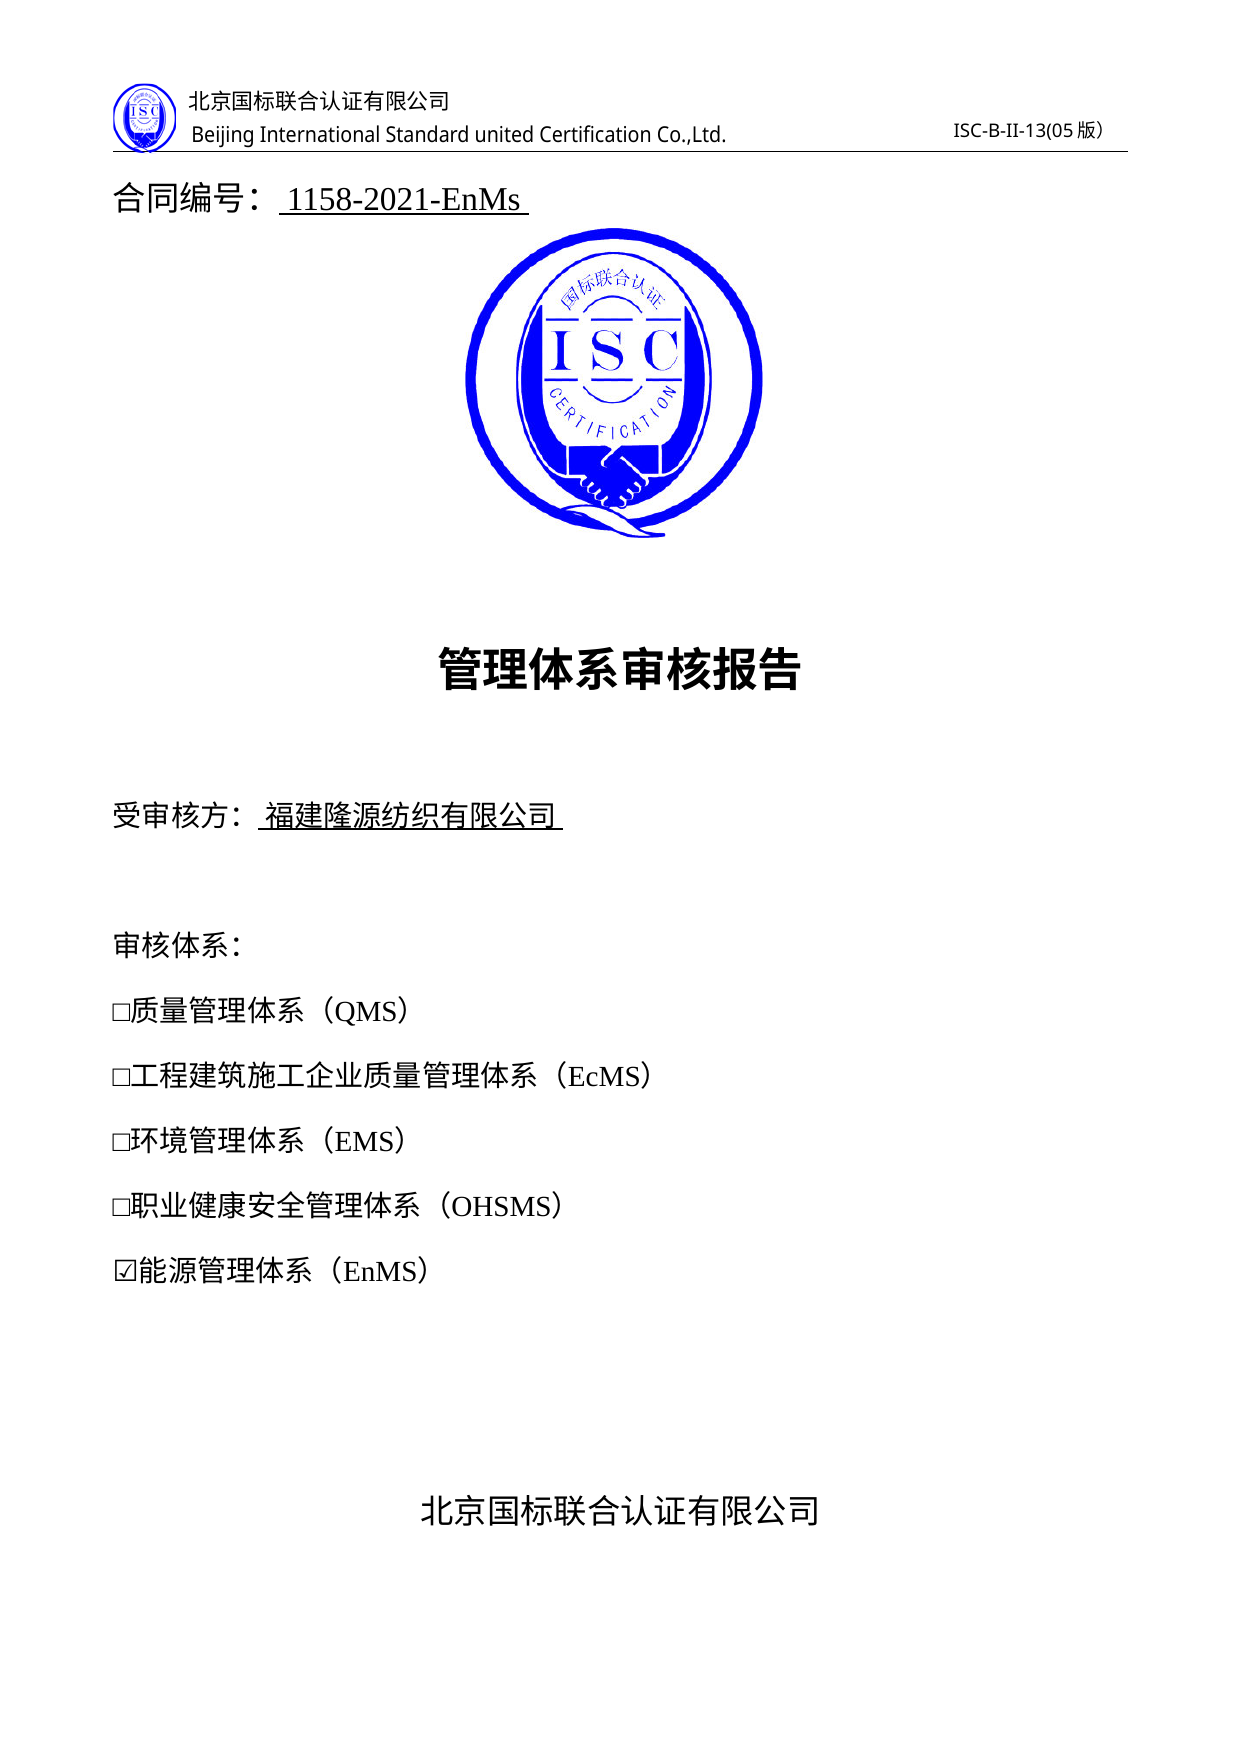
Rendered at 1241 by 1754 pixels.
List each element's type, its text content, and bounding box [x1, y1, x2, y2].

text ☑能源管理体系（EnMS） [112, 1236, 1128, 1301]
text 北京国标联合认证有限公司 [112, 1476, 1128, 1541]
picture [465, 228, 775, 538]
text 管理体系审核报告 [112, 618, 1128, 716]
text 审核体系： [112, 911, 1128, 976]
text 合同编号： 1158-2021-EnMs [112, 163, 1128, 228]
text □工程建筑施工企业质量管理体系（EcMS） [112, 1041, 1128, 1106]
text □质量管理体系（QMS） [112, 976, 1128, 1041]
text □职业健康安全管理体系（OHSMS） [112, 1171, 1128, 1236]
text 受审核方： 福建隆源纺织有限公司 [112, 781, 1128, 846]
picture [112, 83, 176, 152]
text □环境管理体系（EMS） [112, 1106, 1128, 1171]
